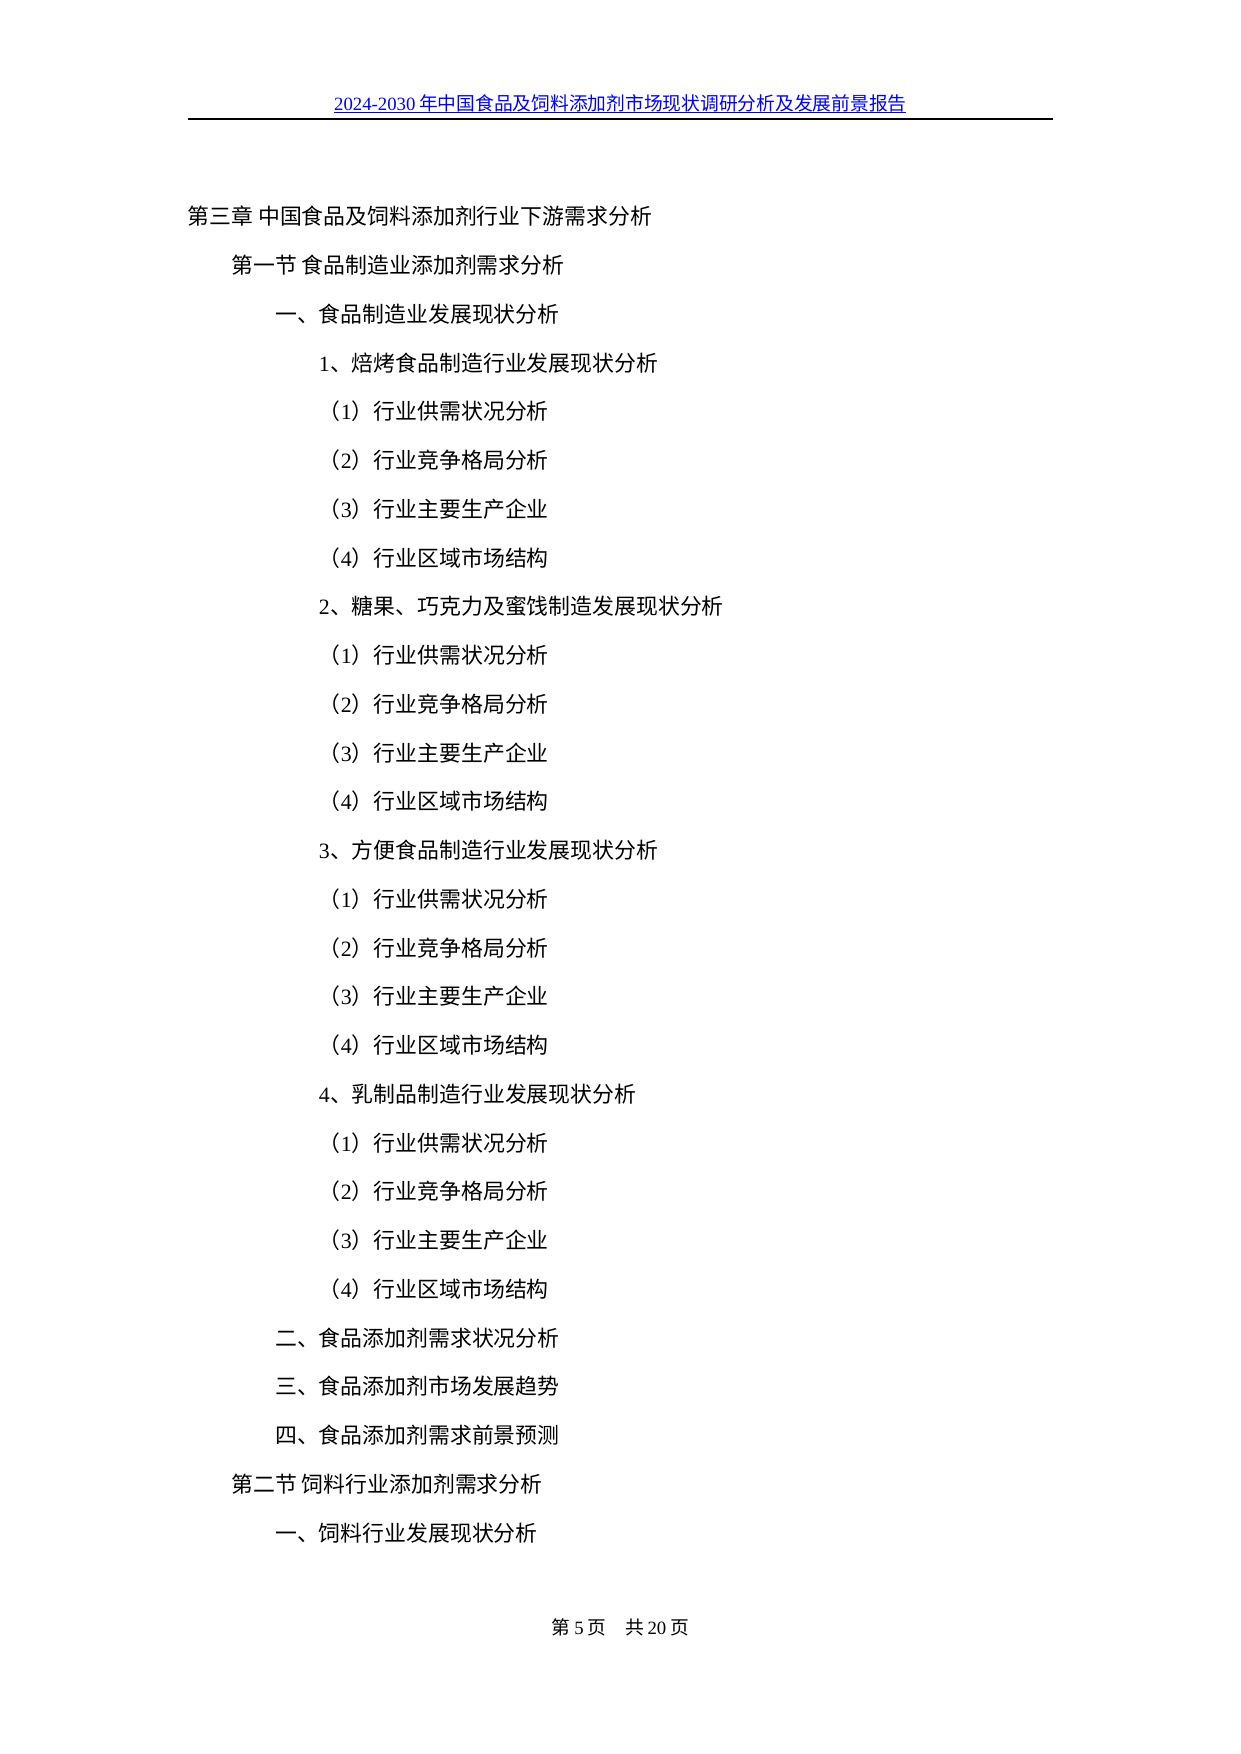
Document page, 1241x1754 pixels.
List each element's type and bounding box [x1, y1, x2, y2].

text [187, 150, 1053, 1548]
